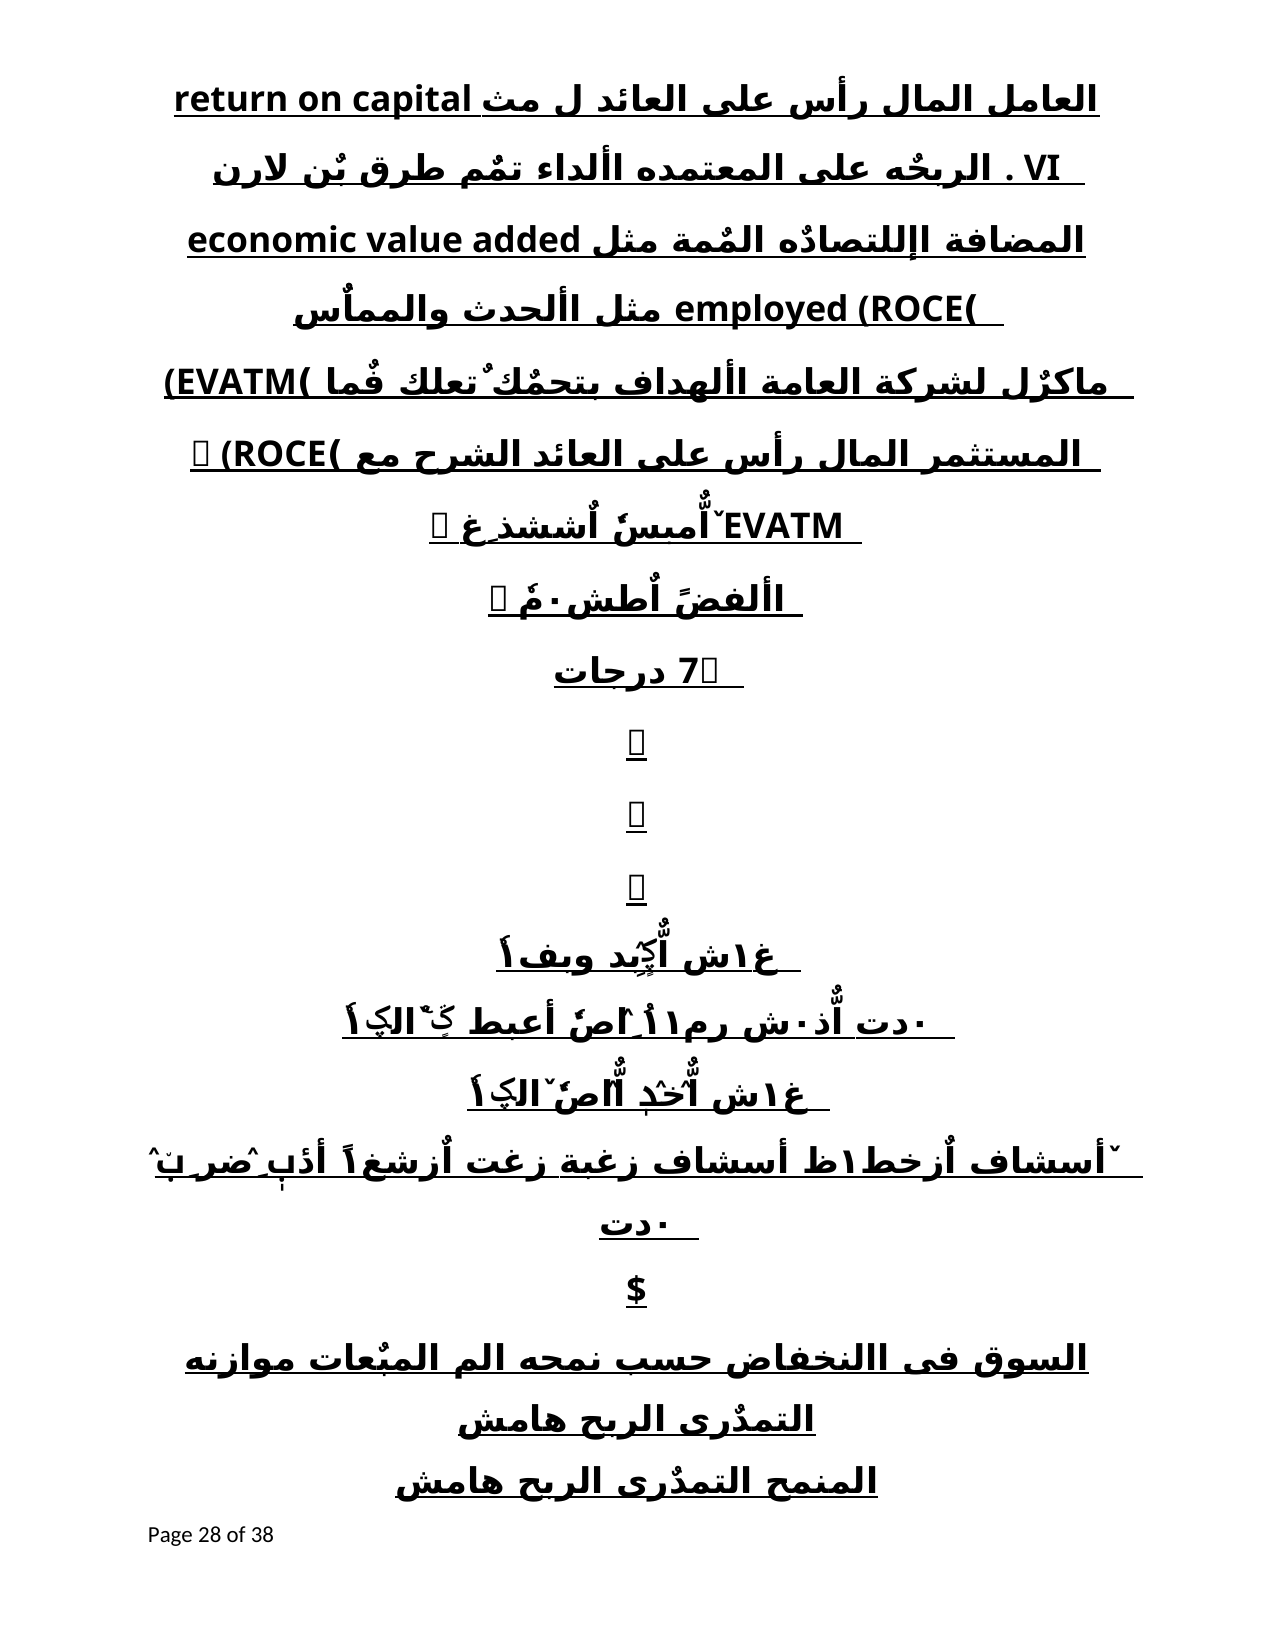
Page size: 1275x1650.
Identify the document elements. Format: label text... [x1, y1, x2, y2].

text ‫‪‬‬ [148, 790, 1125, 838]
text ‫‪ٚ‬الؼ‪ٗ١‬‬ ‫غ‪١‬ش‬ ‫اٌّ‪ٛ‬خ‪ٛ‬دٖ‬ ‫اٌّ‪ٛ‬اصٔٗ‬ [148, 1069, 1125, 1117]
text ‫درجات‬ ‫‪7‬‬‫‪‬‬ [148, 645, 1125, 693]
text ‫‪economic‬‬ ‫‪value‬‬ ‫‪added‬‬ ‫المضافة‬ ‫اإللتصادٌه‬ ‫المٌمة‬ ‫مثل‬ ‫مثل‬ ‫األحدث‬ ‫والمماٌٌس‬ ‫‪employed‬‬ ‫)‪(ROCE‬‬ [148, 215, 1125, 332]
text ‫‪‬‬ ‫األفضً‬ ‫اٌطش‪٠‬مٗ‬ [148, 573, 1125, 621]
text ‫ماكرٌل‬ ‫لشركة‬ ‫العامة‬ ‫األهداف‬ ‫بتحمٌك‬ ‫ٌتعلك‬ ‫فٌما‬ ‫)‪(EVATM‬‬ [148, 356, 1125, 404]
text ‫‪‬‬ ‫‪ٚ‬اٌّمبسٔٗ‬ ‫اٌششذ‬ ‫ِغ‬ ‫‪EVATM‬‬ [148, 501, 1125, 549]
text ‫‪‬‬ [148, 862, 1125, 910]
text ‫‪‬‬ ‫الشرح‬ ‫مع‬ ‫)‪(ROCE‬‬ ‫المستثمر‬ ‫المال‬ ‫رأس‬ ‫على‬ ‫العائد‬ [148, 428, 1125, 477]
text ‫التمدٌرى‬ ‫الربح‬ ‫هامش‬ [148, 1399, 1125, 1440]
text ‫أدٔبٖ‬ ‫ِ‪ٛ‬ضر‬ ‫ِب٘‪ٛ‬‬ ‫زغت‬ ‫اٌزشغ‪ً١‬‬ ‫‪ٚ‬أسشاف‬ ‫اٌزخط‪١‬ظ‬ ‫أسشاف‬ ‫زغبة‬ ‫‪٠‬دت‬ [148, 1141, 1125, 1244]
text ‫وبف‪ٗ١‬‬ ‫غ‪١‬ش‬ ‫اٌّؼٍ‪ِٛ‬بد‬ [148, 934, 1125, 976]
text ‫المنمح‬ ‫التمدٌرى‬ ‫الربح‬ ‫هامش‬ [148, 1461, 1125, 1502]
text ‫السوق‬ ‫فى‬ ‫االنخفاض‬ ‫حسب‬ ‫نمحه‬ ‫الم‬ ‫المبٌعات‬ ‫موازنه‬ [148, 1337, 1125, 1378]
text ‫‪‬‬ [148, 718, 1125, 766]
text ‫‪ٚ‬الؼ‪ٗ١‬‬ ‫ِ‪ٛ‬اصٔٗ‬ ‫أعبط‬ ‫ػٍ‪ٝ‬‬ ‫اٌّذ‪٠‬ش‬ ‫رم‪ُ١١‬‬ ‫‪٠‬دت‬ [148, 996, 1125, 1044]
text ‫‪$‬‬ [148, 1265, 1125, 1313]
text ‫‪return‬‬ ‫‪on‬‬ ‫‪capital‬‬ ‫العامل‬ ‫المال‬ ‫رأس‬ ‫على‬ ‫العائد‬ ‫ل‬ ‫مث‬ ‫الربحٌه‬ ‫على‬ ‫المعتمده‬ ‫األداء‬ ‫تمٌٌم‬ ‫طرق‬ ‫بٌن‬ ‫لارن‬ ‫‪.‬‬ ‫‪VI‬‬ [148, 74, 1125, 191]
